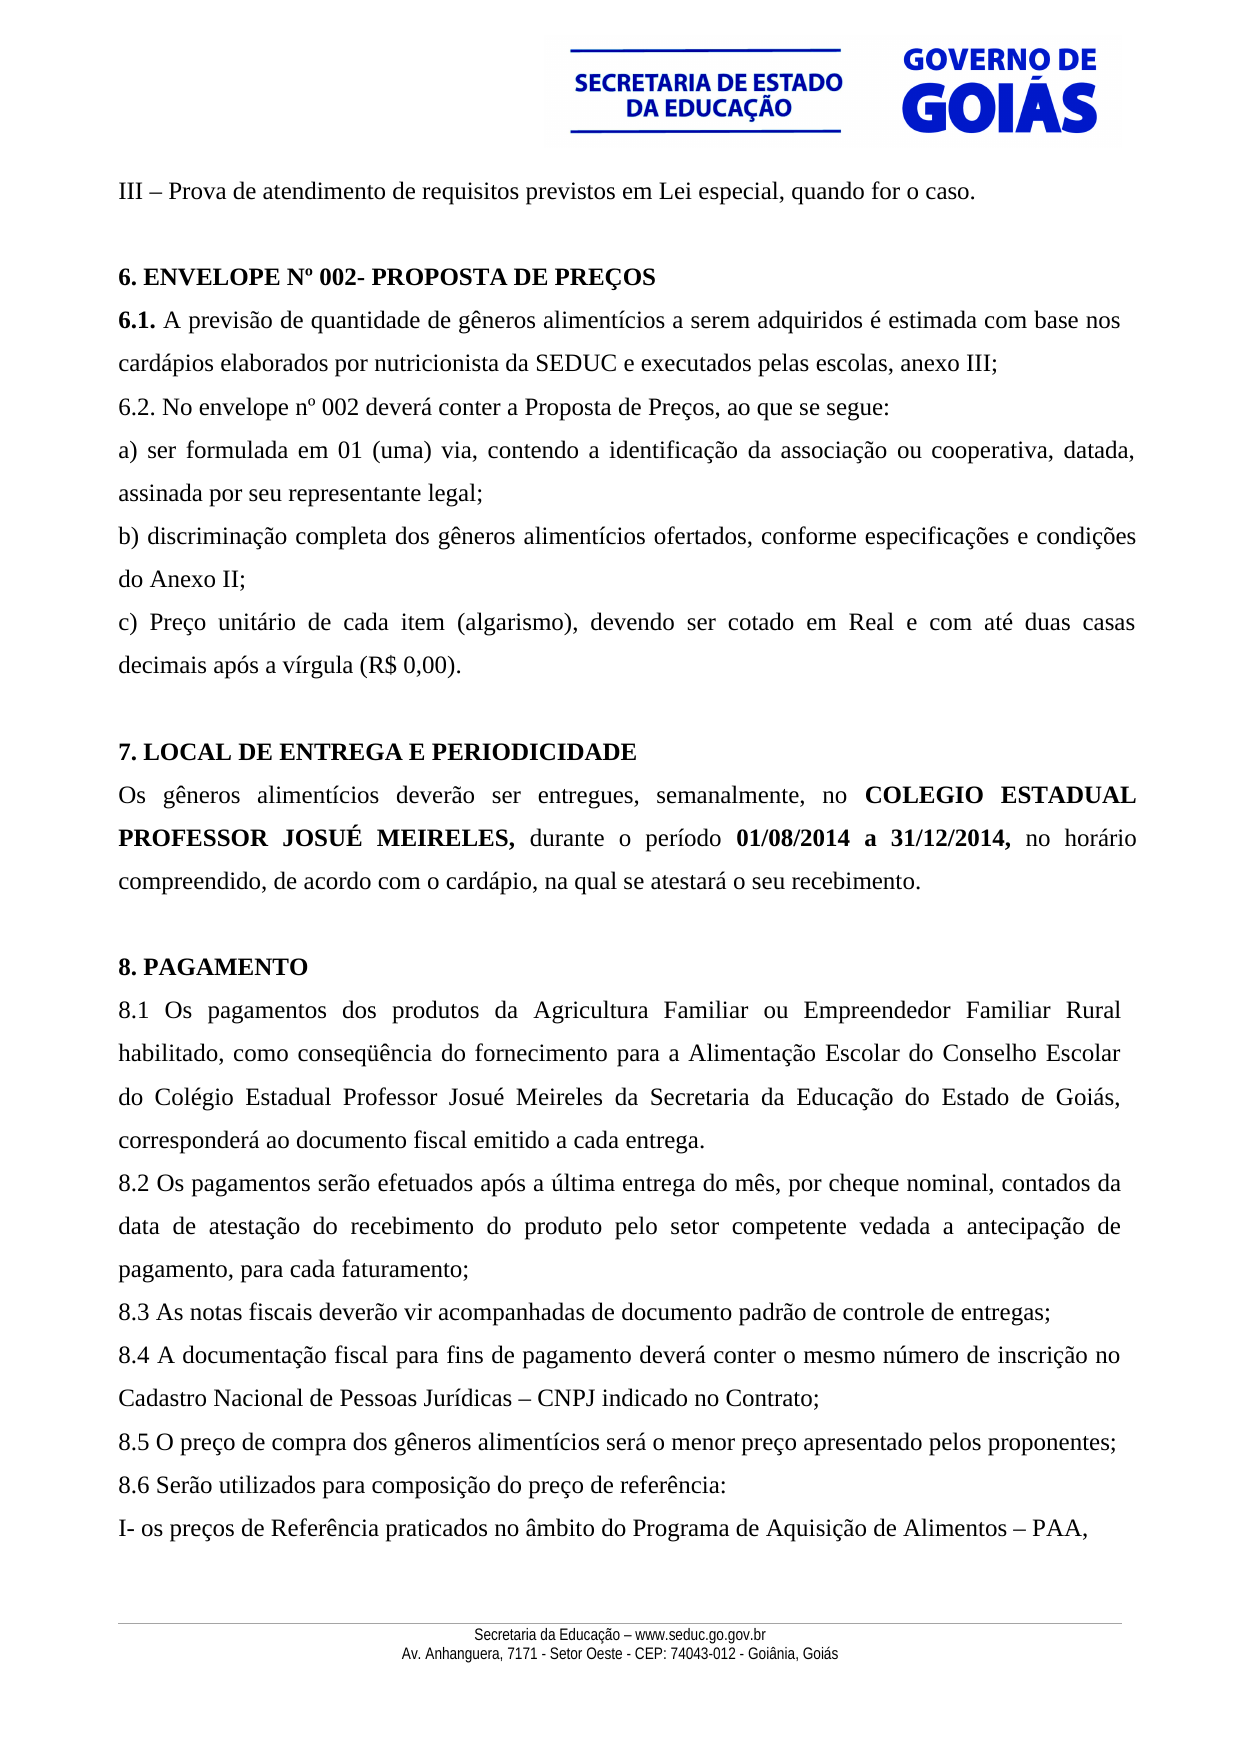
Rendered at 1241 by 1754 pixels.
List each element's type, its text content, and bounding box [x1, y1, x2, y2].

text 8.2 Os pagamentos serão efetuados após a última entrega do mês, por cheque nominal, contados da data de atestação do recebimento do produto pelo setor competente vedada a antecipação de pagamento, para cada faturamento; [118, 1168, 1122, 1283]
text 8.3 As notas fiscais deverão vir acompanhadas de documento padrão de controle de entregas; [118, 1297, 1122, 1326]
text c) Preço unitário de cada item (algarismo), devendo ser cotado em Real e com até duas casas decimais após a vírgula (R$ 0,00). [118, 607, 1137, 679]
text 8.1 Os pagamentos dos produtos da Agricultura Familiar ou Empreendedor Familiar Rural habilitado, como conseqüência do fornecimento para a Alimentação Escolar do Conselho Escolar do Colégio Estadual Professor Josué Meireles da Secretaria da Educação do Estado de Goiás, corresponderá ao documento fiscal emitido a cada entrega. [118, 995, 1122, 1153]
text 7. LOCAL DE ENTREGA E PERIODICIDADE [118, 737, 1137, 765]
text 8.5 O preço de compra dos gêneros alimentícios será o menor preço apresentado pelos proponentes; [118, 1427, 1122, 1455]
text documentação fiscal para fins de pagamento deverá conter o mesmo número de inscrição no Cadastro Nacional de Pessoas Jurídicas – CNPJ indicado no Contrato; [118, 1340, 1122, 1412]
text b) discriminação completa dos gêneros alimentícios ofertados, conforme especificações e condições do Anexo II; [118, 521, 1137, 593]
text a) ser formulada em 01 (uma) via, contendo a identificação da associação ou cooperativa, datada, assinada por seu representante legal; [118, 435, 1137, 507]
text 6. ENVELOPE Nº 002- PROPOSTA DE PREÇOS [118, 262, 1122, 291]
text Os gêneros alimentícios deverão ser entregues, semanalmente, no COLEGIO ESTADUAL PROFESSOR JOSUÉ MEIRELES, durante o período 01/08/2014 a 31/12/2014, no horário compreendido, de acordo com o cardápio, na qual se atestará o seu recebimento. [118, 780, 1137, 895]
text 8. PAGAMENTO [118, 952, 1137, 981]
picture [544, 35, 1123, 148]
text 6.1. A previsão de quantidade de gêneros alimentícios a serem adquiridos é estimada com base nos cardápios elaborados por nutricionista da SEDUC e executados pelas escolas, anexo III; [118, 305, 1122, 377]
text 6.2. No envelope nº 002 deverá conter a Proposta de Preços, ao que se segue: [118, 392, 1137, 420]
text III – Prova de atendimento de requisitos previstos em Lei especial, quando for o caso. [118, 176, 1122, 205]
text 8.6 Serão utilizados para composição do preço de referência: [118, 1470, 1122, 1498]
text I- os preços de Referência praticados no âmbito do Programa de Aquisição de Alimentos – PAA, [118, 1513, 1122, 1542]
